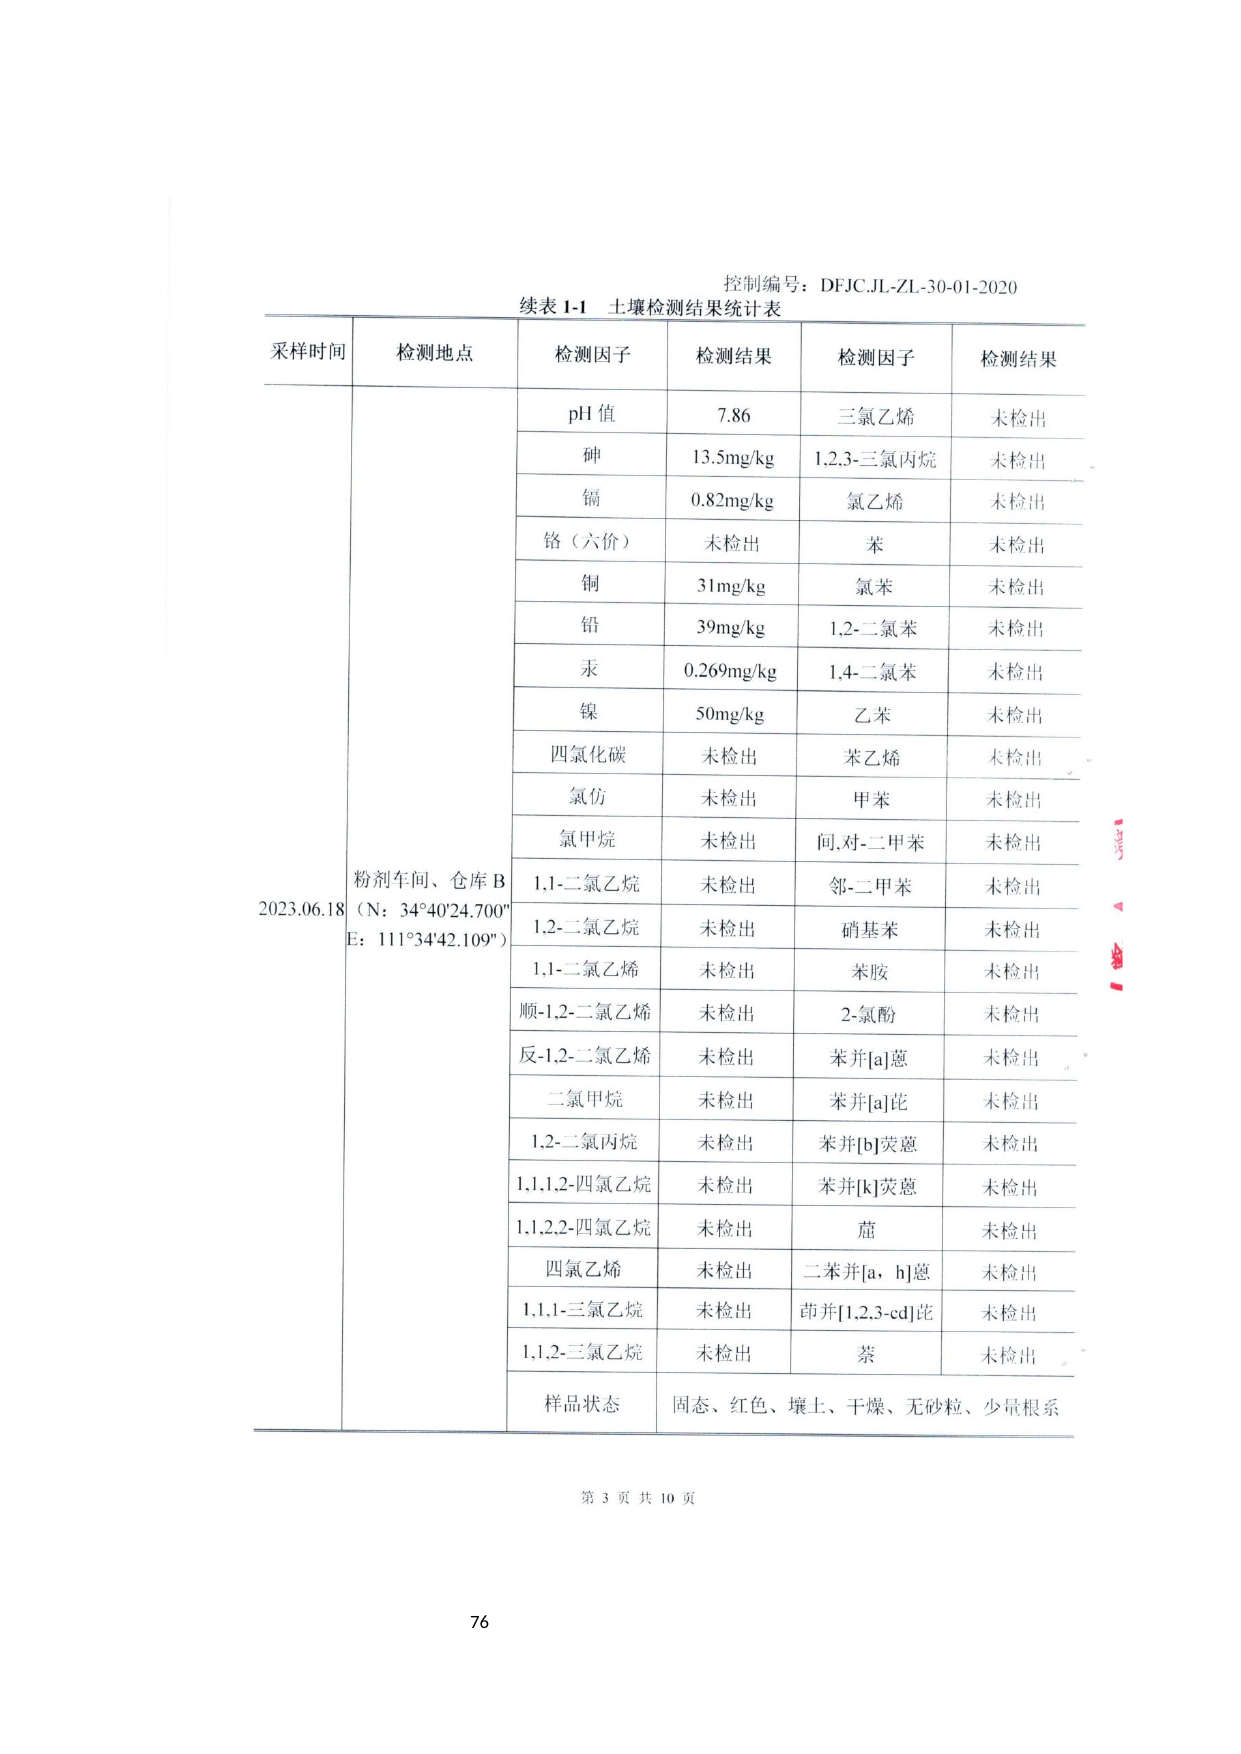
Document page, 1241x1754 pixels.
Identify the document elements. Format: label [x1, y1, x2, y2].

picture [165, 196, 1123, 1551]
